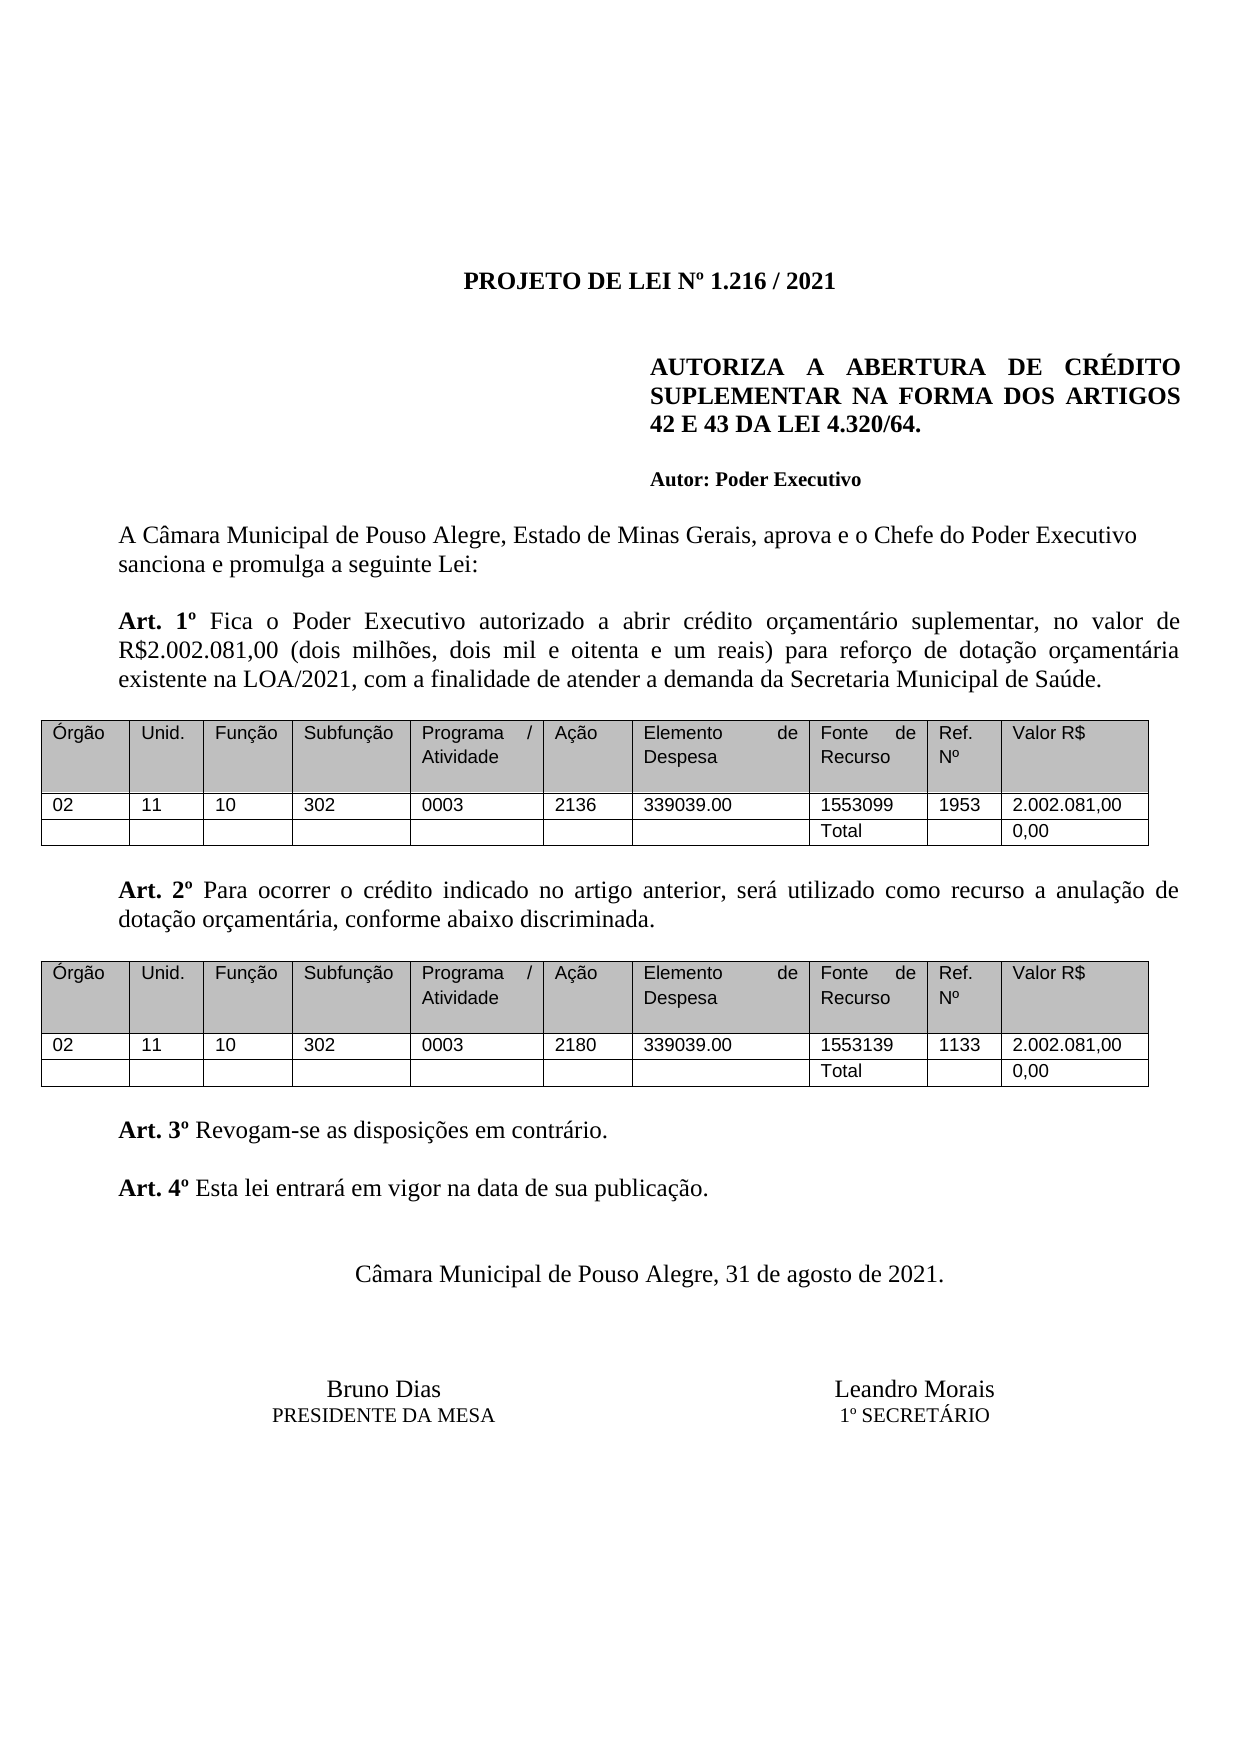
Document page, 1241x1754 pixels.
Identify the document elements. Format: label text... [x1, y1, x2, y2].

table_header Programa / Atividade [411, 721, 543, 792]
table_cell [130, 820, 203, 845]
table_cell [544, 820, 632, 845]
table_cell 1953 [928, 794, 1001, 819]
table_cell [204, 1060, 292, 1086]
table_cell 0003 [411, 794, 543, 819]
table_cell [928, 820, 1001, 845]
table_cell 11 [130, 1034, 203, 1059]
text Art. 4º Esta lei entrará em vigor na data de sua publicação. [118, 1173, 1181, 1202]
table_cell 302 [293, 1034, 410, 1059]
table_header Unid. [130, 962, 203, 1033]
table_header Ref. Nº [928, 962, 1001, 1033]
table_header Função [204, 721, 292, 792]
table_header Fonte de Recurso [810, 721, 927, 792]
table_cell 2.002.081,00 [1002, 794, 1148, 819]
table_cell 10 [204, 1034, 292, 1059]
table_cell 2180 [544, 1034, 632, 1059]
text A Câmara Municipal de Pouso Alegre, Estado de Minas Gerais, aprova e o Chefe do Poder Executivo sanciona e promulga a seguinte Lei: [118, 520, 1181, 577]
table_cell 339039.00 [633, 1034, 809, 1059]
table_cell [293, 1060, 410, 1086]
table_cell 02 [42, 1034, 129, 1059]
table_cell 1133 [928, 1034, 1001, 1059]
table_cell Total [810, 820, 927, 845]
table_header Órgão [42, 721, 129, 792]
table_cell [293, 820, 410, 845]
table_header Órgão [42, 962, 129, 1033]
table_header Ref. Nº [928, 721, 1001, 792]
table_cell [411, 820, 543, 845]
text PROJETO DE LEI Nº 1.216 / 2021 [118, 266, 1181, 294]
table_header Subfunção [293, 721, 410, 792]
table_cell 302 [293, 794, 410, 819]
table_cell 2.002.081,00 [1002, 1060, 1148, 1086]
text Autor: Poder Executivo [118, 467, 1181, 491]
table_cell 1º SECRETÁRIO [649, 1403, 1180, 1427]
table_header Unid. [130, 721, 203, 792]
table_cell 2.002.081,00 [1002, 820, 1148, 845]
table_cell [633, 820, 809, 845]
table_header Bruno Dias [118, 1374, 649, 1403]
text Art. 1º Fica o Poder Executivo autorizado a abrir crédito orçamentário suplementar, no valor de R$2.002.081,00 (dois milhões, dois mil e oitenta e um reais) para reforço de dotação orçamentária existente na LOA/2021, com a finalidade de atender a demanda da Secretaria Municipal de Saúde. [118, 606, 1181, 692]
table_header Ação [544, 721, 632, 792]
table_cell 1553099 [810, 794, 927, 819]
table_header Programa / Atividade [411, 962, 543, 1033]
table_cell [633, 1060, 809, 1086]
table_header Leandro Morais [649, 1374, 1180, 1403]
table_header Fonte de Recurso [810, 962, 927, 1033]
text Câmara Municipal de Pouso Alegre, 31 de agosto de 2021. [118, 1259, 1181, 1288]
table_header Elemento de Despesa [633, 721, 809, 792]
table_cell 02 [42, 794, 129, 819]
table_cell [928, 1060, 1001, 1086]
table_cell [204, 820, 292, 845]
table_cell [130, 1060, 203, 1086]
table_cell 11 [130, 794, 203, 819]
table_header Valor R$ [1002, 721, 1148, 792]
table_cell [42, 820, 129, 845]
table_cell 2.002.081,00 [1002, 1034, 1148, 1059]
table_header Elemento de Despesa [633, 962, 809, 1033]
table_cell 0003 [411, 1034, 543, 1059]
table_cell [411, 1060, 543, 1086]
table_header Ação [544, 962, 632, 1033]
table_cell 339039.00 [633, 794, 809, 819]
table_cell 1553139 [810, 1034, 927, 1059]
table_cell 10 [204, 794, 292, 819]
table_header Subfunção [293, 962, 410, 1033]
text Art. 2º Para ocorrer o crédito indicado no artigo anterior, será utilizado como recurso a anulação de dotação orçamentária, conforme abaixo discriminada. [118, 875, 1181, 933]
text AUTORIZA A ABERTURA DE CRÉDITO SUPLEMENTAR NA FORMA DOS ARTIGOS 42 E 43 DA LEI 4.320/64. [650, 352, 1181, 438]
text Art. 3º Revogam-se as disposições em contrário. [118, 1116, 1181, 1144]
table_header Valor R$ [1002, 962, 1148, 1033]
table_header Função [204, 962, 292, 1033]
table_cell [42, 1060, 129, 1086]
table_cell Total [810, 1060, 927, 1086]
table_cell 2136 [544, 794, 632, 819]
table_cell [544, 1060, 632, 1086]
table_cell PRESIDENTE DA MESA [118, 1403, 649, 1427]
